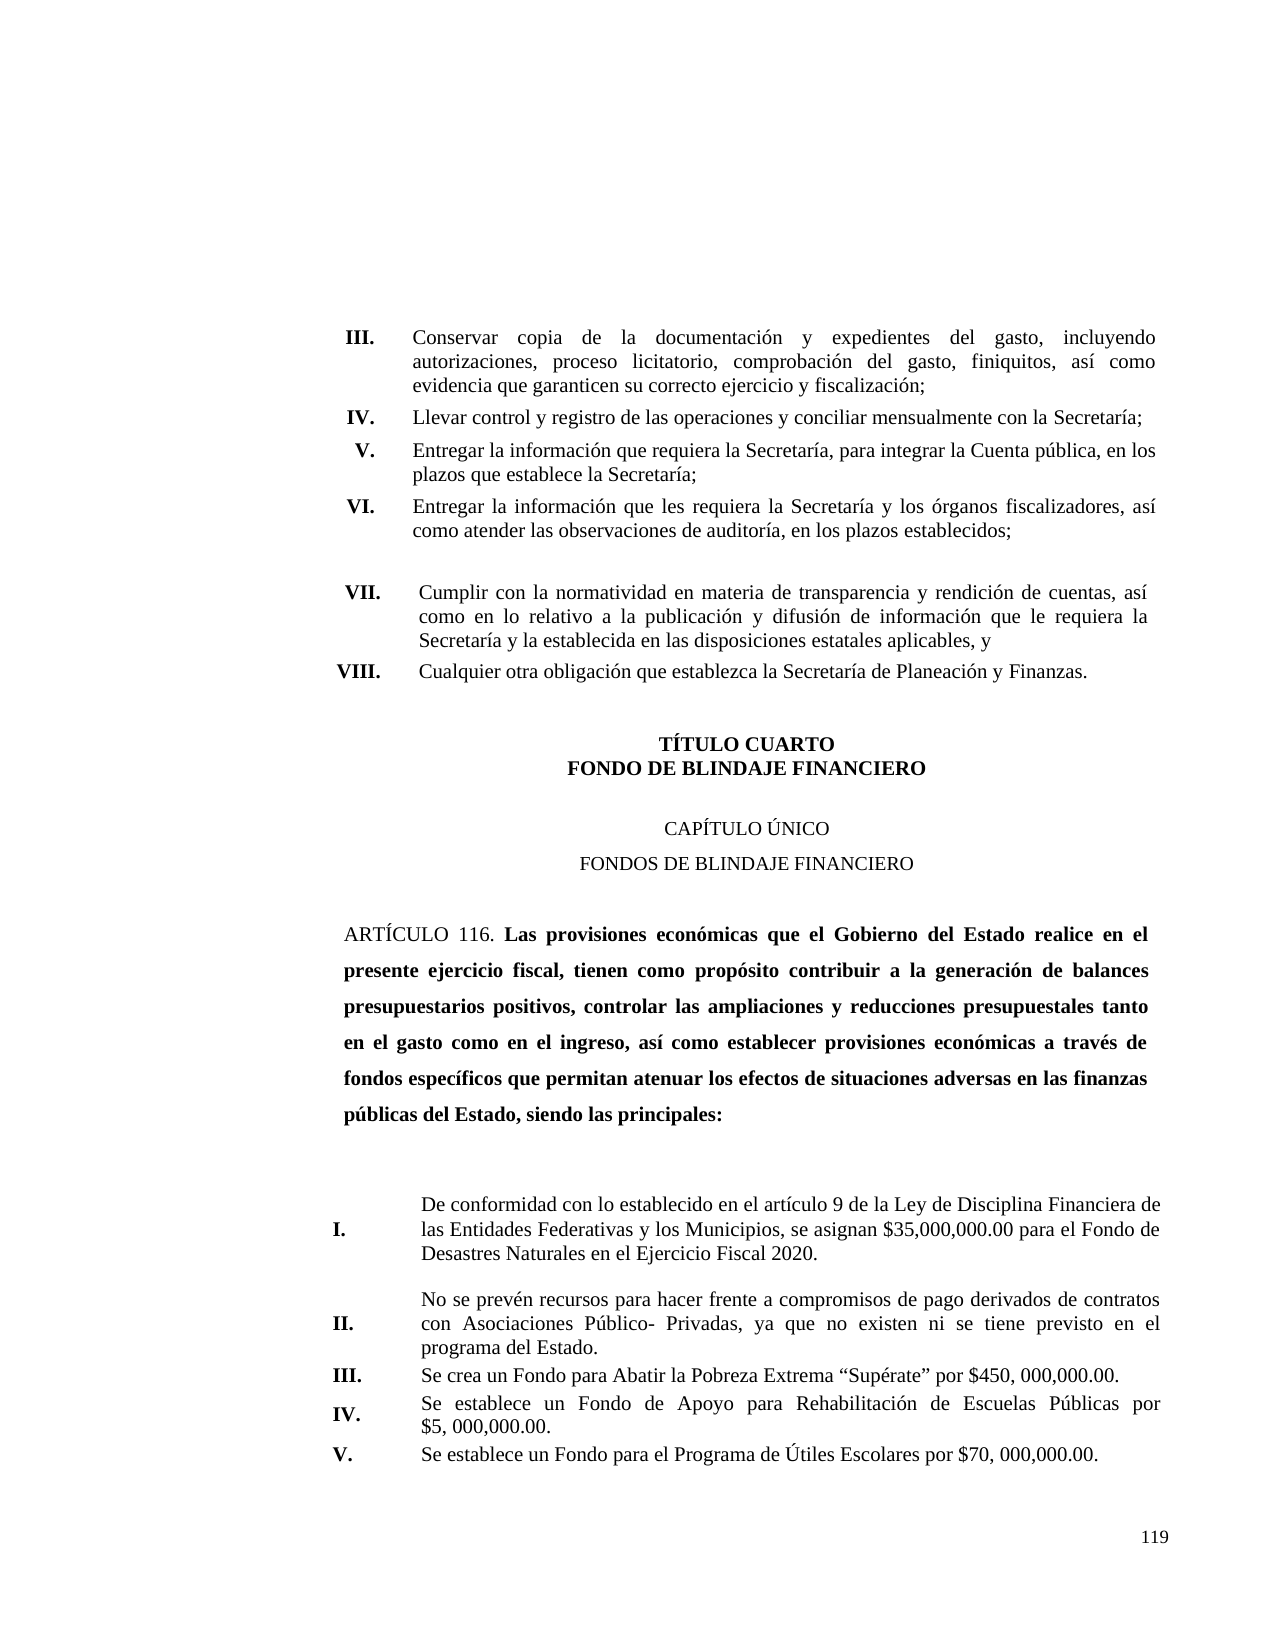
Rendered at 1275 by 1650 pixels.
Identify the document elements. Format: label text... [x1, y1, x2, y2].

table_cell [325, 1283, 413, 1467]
list Llevar control y registro de las operaciones y conciliar mensualmente con la Secretaría; [346, 405, 1169, 429]
list Conservar copia de la documentación y expedientes del gasto, incluyendo autorizaciones, proceso licitatorio, comprobación del gasto, finiquitos, así como evidencia que garanticen su correcto ejercicio y fiscalización; [345, 325, 1156, 397]
list Cualquier otra obligación que establezca la Secretaría de Planeación y Finanzas. [336, 659, 1169, 683]
text CAPÍTULO ÚNICO [325, 817, 1169, 840]
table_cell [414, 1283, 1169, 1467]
list Entregar la información que requiera la Secretaría, para integrar la Cuenta pública, en los plazos que establece la Secretaría; [354, 438, 1156, 486]
text FONDOS DE BLINDAJE FINANCIERO [325, 852, 1169, 875]
list Entregar la información que les requiera la Secretaría y los órganos fiscalizadores, así como atender las observaciones de auditoría, en los plazos establecidos; [346, 494, 1157, 542]
list Cumplir con la normatividad en materia de transparencia y rendición de cuentas, así como en lo relativo a la publicación y difusión de información que le requiera la Secretaría y la establecida en las disposiciones estatales aplicables, y [344, 580, 1148, 652]
text ARTÍCULO 116. Las provisiones económicas que el Gobierno del Estado realice en el presente ejercicio fiscal, tienen como propósito contribuir a la generación de balances presupuestarios positivos, controlar las ampliaciones y reducciones presupuestales tanto en el gasto como en el ingreso, así como establecer provisiones económicas a través de fondos específicos que permitan atenuar los efectos de situaciones adversas en las finanzas públicas del Estado, siendo las principales: [343, 921, 1149, 1126]
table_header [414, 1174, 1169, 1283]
text TÍTULO CUARTO [325, 732, 1169, 756]
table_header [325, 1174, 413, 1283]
text FONDO DE BLINDAJE FINANCIERO [325, 756, 1169, 780]
